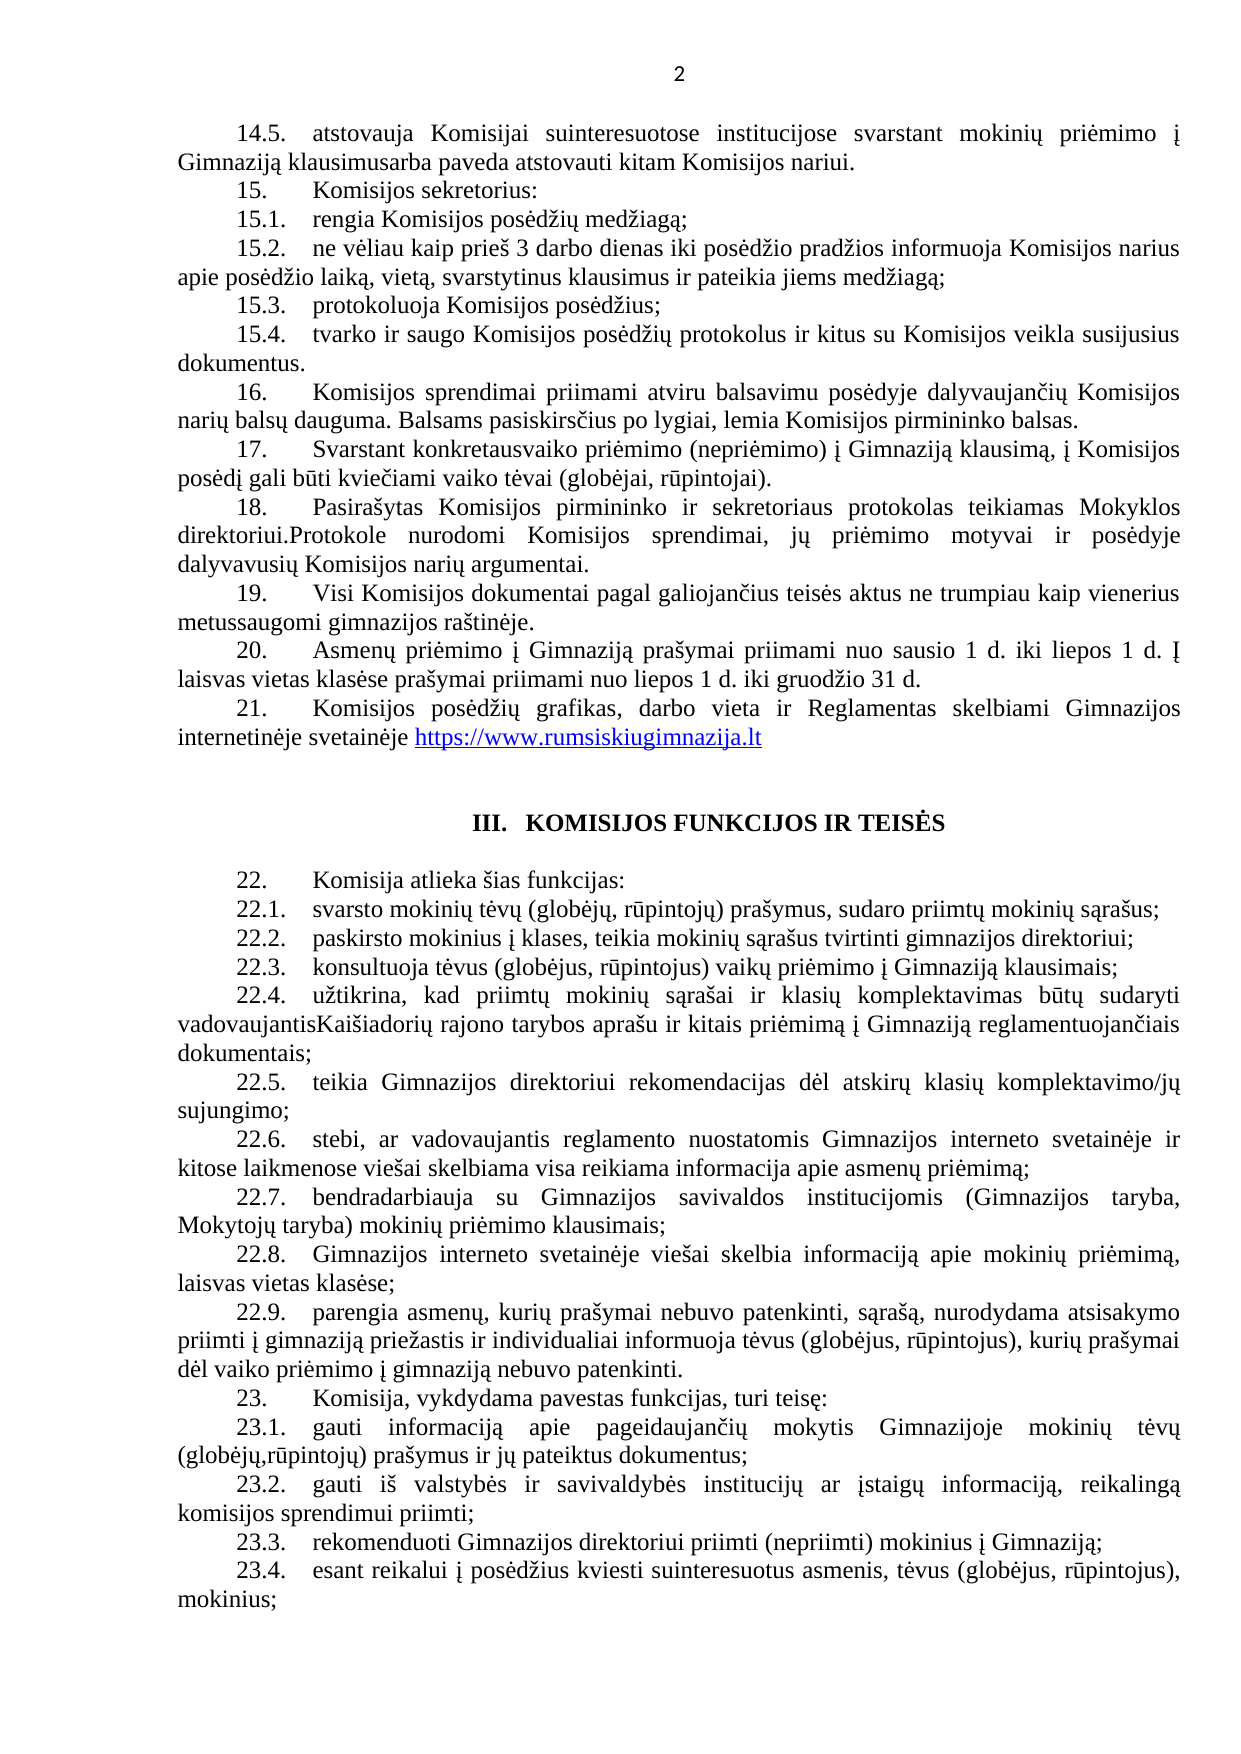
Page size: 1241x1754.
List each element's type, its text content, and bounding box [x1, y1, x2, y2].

list Komisijos posėdžių grafikas, darbo vieta ir Reglamentas skelbiami Gimnazijos internetinėje svetainėje https://www.rumsiskiugimnazija.lt [177, 693, 1181, 751]
list bendradarbiauja su Gimnazijos savivaldos institucijomis (Gimnazijos taryba, Mokytojų taryba) mokinių priėmimo klausimais; [177, 1182, 1181, 1239]
list atstovauja Komisijai suinteresuotose institucijose svarstant mokinių priėmimo į Gimnaziją klausimusarba paveda atstovauti kitam Komisijos nariui. [177, 118, 1181, 176]
list KOMISIJOS FUNKCIJOS IR TEISĖS [236, 808, 1181, 837]
list Komisijos sprendimai priimami atviru balsavimu posėdyje dalyvaujančių Komisijos narių balsų dauguma. Balsams pasiskirsčius po lygiai, lemia Komisijos pirmininko balsas. [177, 377, 1181, 434]
list Visi Komisijos dokumentai pagal galiojančius teisės aktus ne trumpiau kaip vienerius metussaugomi gimnazijos raštinėje. [177, 578, 1181, 636]
list rengia Komisijos posėdžių medžiagą; [177, 204, 1181, 233]
list stebi, ar vadovaujantis reglamento nuostatomis Gimnazijos interneto svetainėje ir kitose laikmenose viešai skelbiama visa reikiama informacija apie asmenų priėmimą; [177, 1124, 1181, 1182]
list teikia Gimnazijos direktoriui rekomendacijas dėl atskirų klasių komplektavimo/jų sujungimo; [177, 1067, 1181, 1124]
list parengia asmenų, kurių prašymai nebuvo patenkinti, sąrašą, nurodydama atsisakymo priimti į gimnaziją priežastis ir individualiai informuoja tėvus (globėjus, rūpintojus), kurių prašymai dėl vaiko priėmimo į gimnaziją nebuvo patenkinti. [177, 1297, 1181, 1383]
list Svarstant konkretausvaiko priėmimo (nepriėmimo) į Gimnaziją klausimą, į Komisijos posėdį gali būti kviečiami vaiko tėvai (globėjai, rūpintojai). [177, 434, 1181, 492]
list tvarko ir saugo Komisijos posėdžių protokolus ir kitus su Komisijos veikla susijusius dokumentus. [177, 319, 1181, 377]
list rekomenduoti Gimnazijos direktoriui priimti (nepriimti) mokinius į Gimnaziją; [177, 1527, 1181, 1556]
list svarsto mokinių tėvų (globėjų, rūpintojų) prašymus, sudaro priimtų mokinių sąrašus; [177, 894, 1181, 923]
list Asmenų priėmimo į Gimnaziją prašymai priimami nuo sausio 1 d. iki liepos 1 d. Į laisvas vietas klasėse prašymai priimami nuo liepos 1 d. iki gruodžio 31 d. [177, 636, 1181, 693]
list Komisija, vykdydama pavestas funkcijas, turi teisę: [177, 1383, 1181, 1412]
list Pasirašytas Komisijos pirmininko ir sekretoriaus protokolas teikiamas Mokyklos direktoriui.Protokole nurodomi Komisijos sprendimai, jų priėmimo motyvai ir posėdyje dalyvavusių Komisijos narių argumentai. [177, 492, 1181, 578]
list Komisija atlieka šias funkcijas: [177, 866, 1181, 894]
list užtikrina, kad priimtų mokinių sąrašai ir klasių komplektavimas būtų sudaryti vadovaujantisKaišiadorių rajono tarybos aprašu ir kitais priėmimą į Gimnaziją reglamentuojančiais dokumentais; [177, 981, 1181, 1067]
list Komisijos sekretorius: [177, 176, 1181, 204]
list protokoluoja Komisijos posėdžius; [177, 291, 1181, 319]
list ne vėliau kaip prieš 3 darbo dienas iki posėdžio pradžios informuoja Komisijos narius apie posėdžio laiką, vietą, svarstytinus klausimus ir pateikia jiems medžiagą; [177, 233, 1181, 291]
list esant reikalui į posėdžius kviesti suinteresuotus asmenis, tėvus (globėjus, rūpintojus), mokinius; [177, 1556, 1181, 1613]
list paskirsto mokinius į klases, teikia mokinių sąrašus tvirtinti gimnazijos direktoriui; [177, 923, 1181, 952]
list gauti informaciją apie pageidaujančių mokytis Gimnazijoje mokinių tėvų (globėjų,rūpintojų) prašymus ir jų pateiktus dokumentus; [177, 1412, 1181, 1469]
list gauti iš valstybės ir savivaldybės institucijų ar įstaigų informaciją, reikalingą komisijos sprendimui priimti; [177, 1469, 1181, 1527]
list Gimnazijos interneto svetainėje viešai skelbia informaciją apie mokinių priėmimą, laisvas vietas klasėse; [177, 1239, 1181, 1297]
list konsultuoja tėvus (globėjus, rūpintojus) vaikų priėmimo į Gimnaziją klausimais; [177, 952, 1181, 981]
